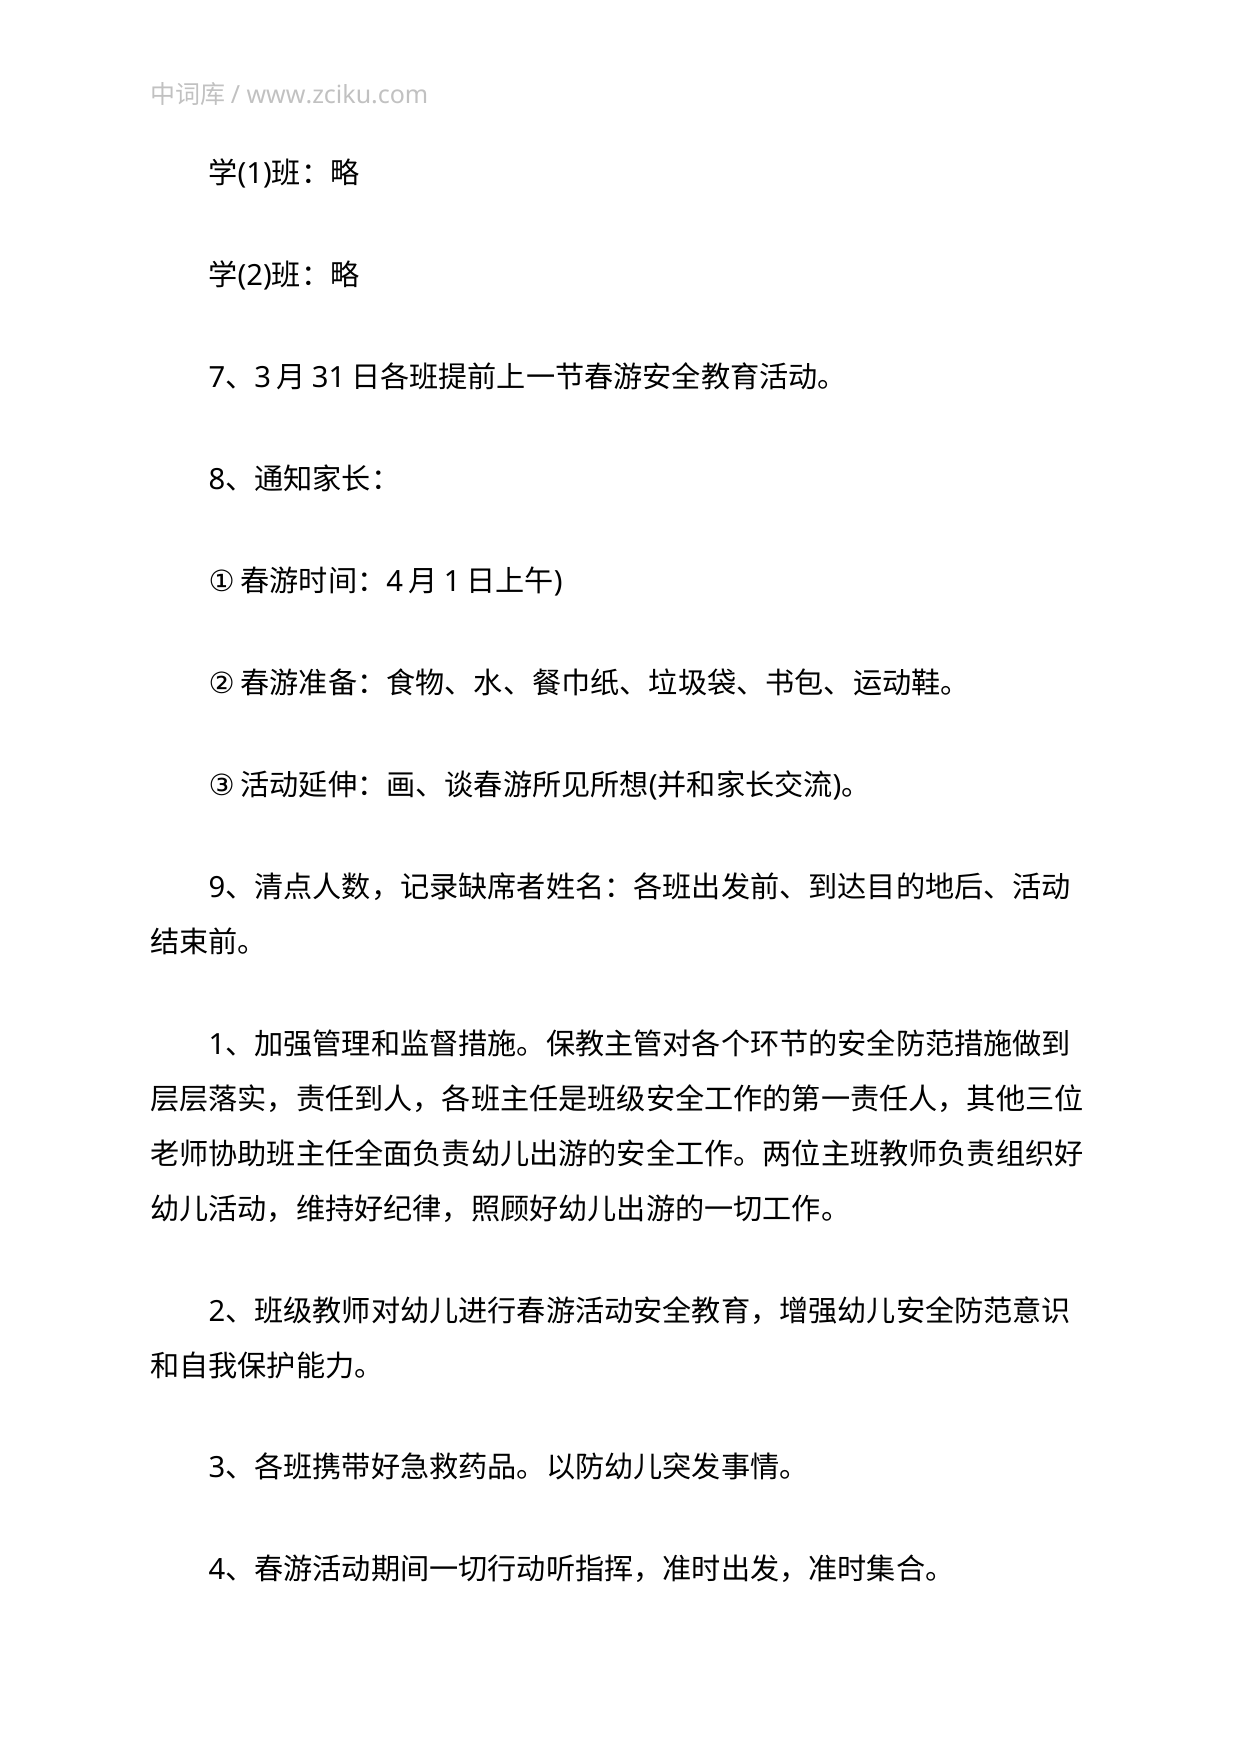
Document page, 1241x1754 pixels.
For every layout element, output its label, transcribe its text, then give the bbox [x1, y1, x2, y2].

text 学(2)班：略 [150, 252, 1090, 294]
text 1、加强管理和监督措施。保教主管对各个环节的安全防范措施做到层层落实，责任到人，各班主任是班级安全工作的第一责任人，其他三位老师协助班主任全面负责幼儿出游的安全工作。两位主班教师负责组织好幼儿活动，维持好纪律，照顾好幼儿出游的一切工作。 [150, 1021, 1090, 1228]
text 2、班级教师对幼儿进行春游活动安全教育，增强幼儿安全防范意识和自我保护能力。 [150, 1287, 1090, 1384]
text 9、清点人数，记录缺席者姓名：各班出发前、到达目的地后、活动结束前。 [150, 864, 1090, 961]
text ②春游准备：食物、水、餐巾纸、垃圾袋、书包、运动鞋。 [150, 660, 1090, 702]
text 7、3月31日各班提前上一节春游安全教育活动。 [150, 354, 1090, 396]
text ③活动延伸：画、谈春游所见所想(并和家长交流)。 [150, 762, 1090, 804]
text ①春游时间：4月1日上午) [150, 558, 1090, 600]
text 学(1)班：略 [150, 150, 1090, 192]
text 3、各班携带好急救药品。以防幼儿突发事情。 [150, 1444, 1090, 1486]
text 8、通知家长： [150, 456, 1090, 498]
text 4、春游活动期间一切行动听指挥，准时出发，准时集合。 [150, 1546, 1090, 1588]
